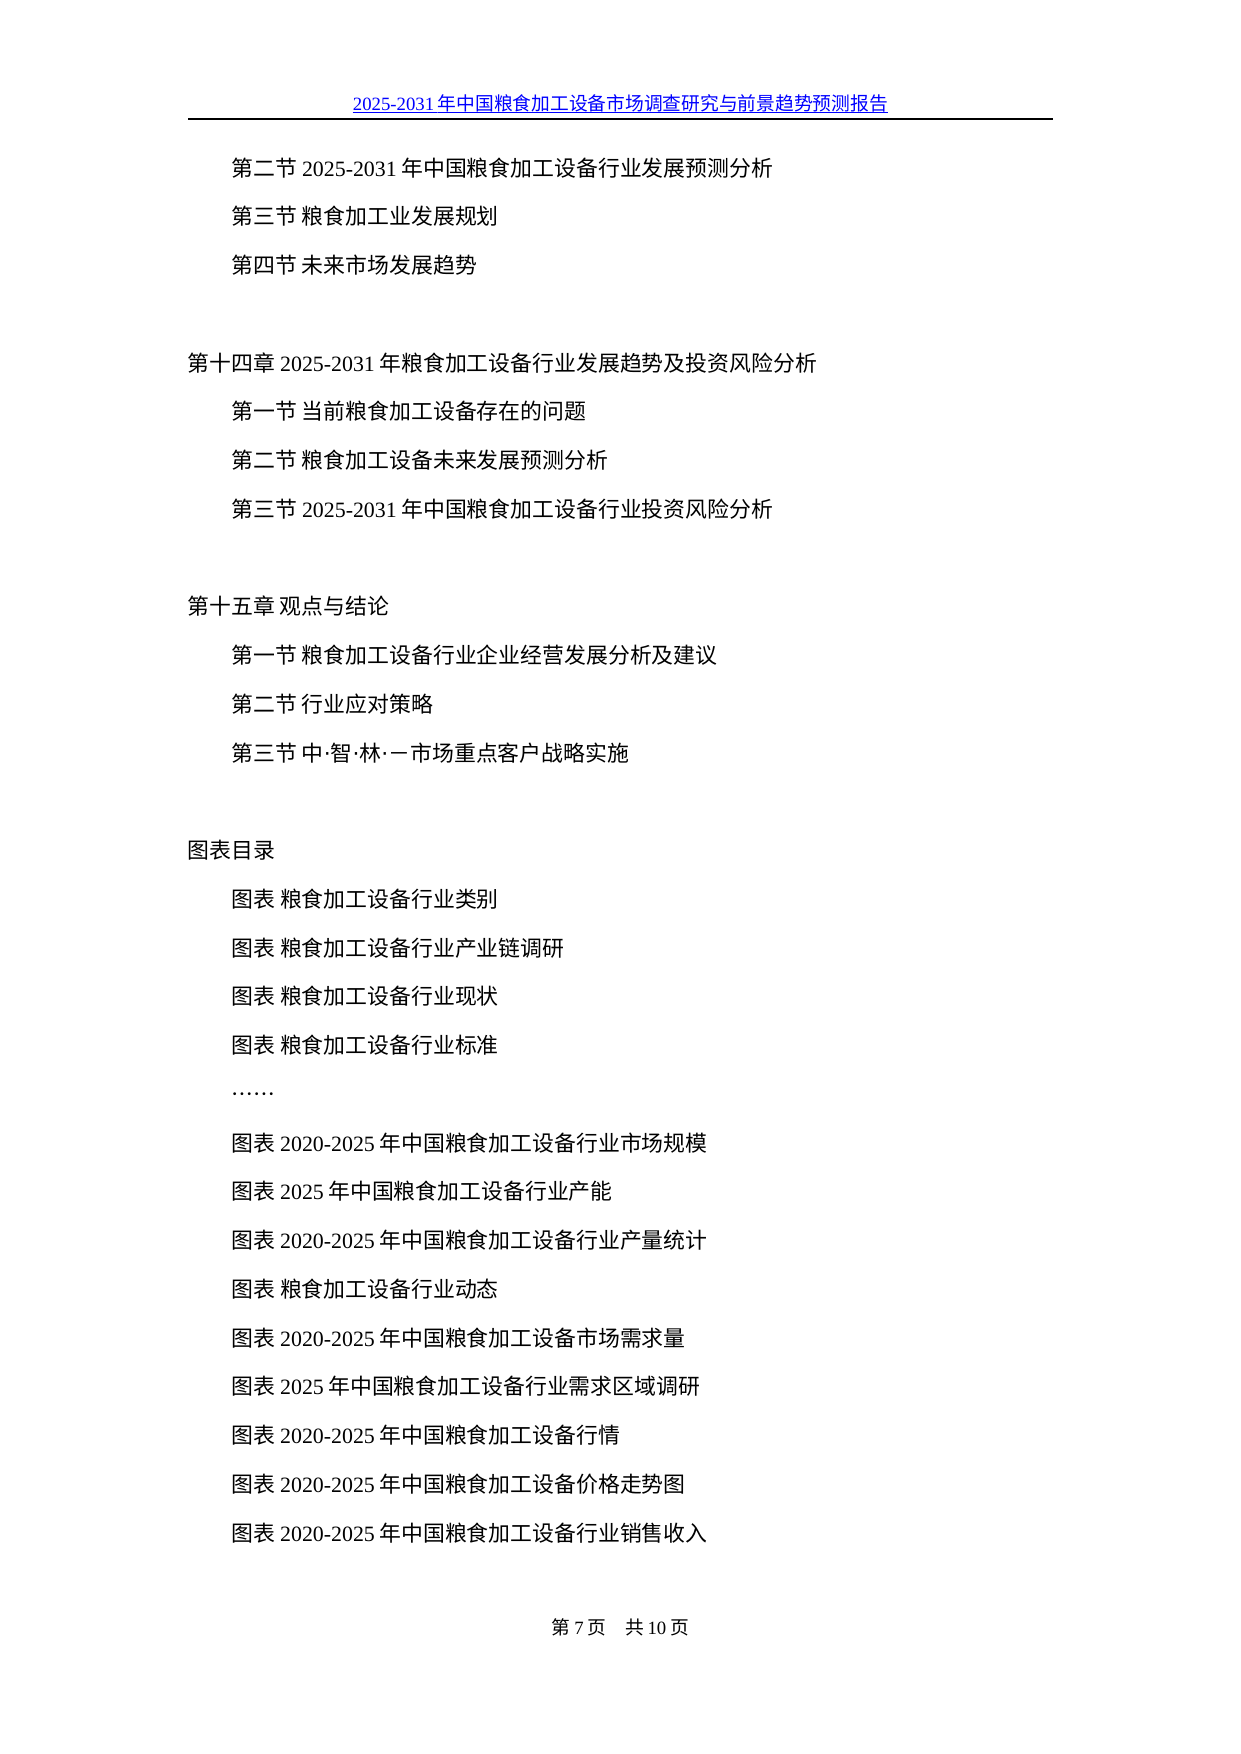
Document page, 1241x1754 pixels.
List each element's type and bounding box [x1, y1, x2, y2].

text [187, 150, 1053, 1548]
